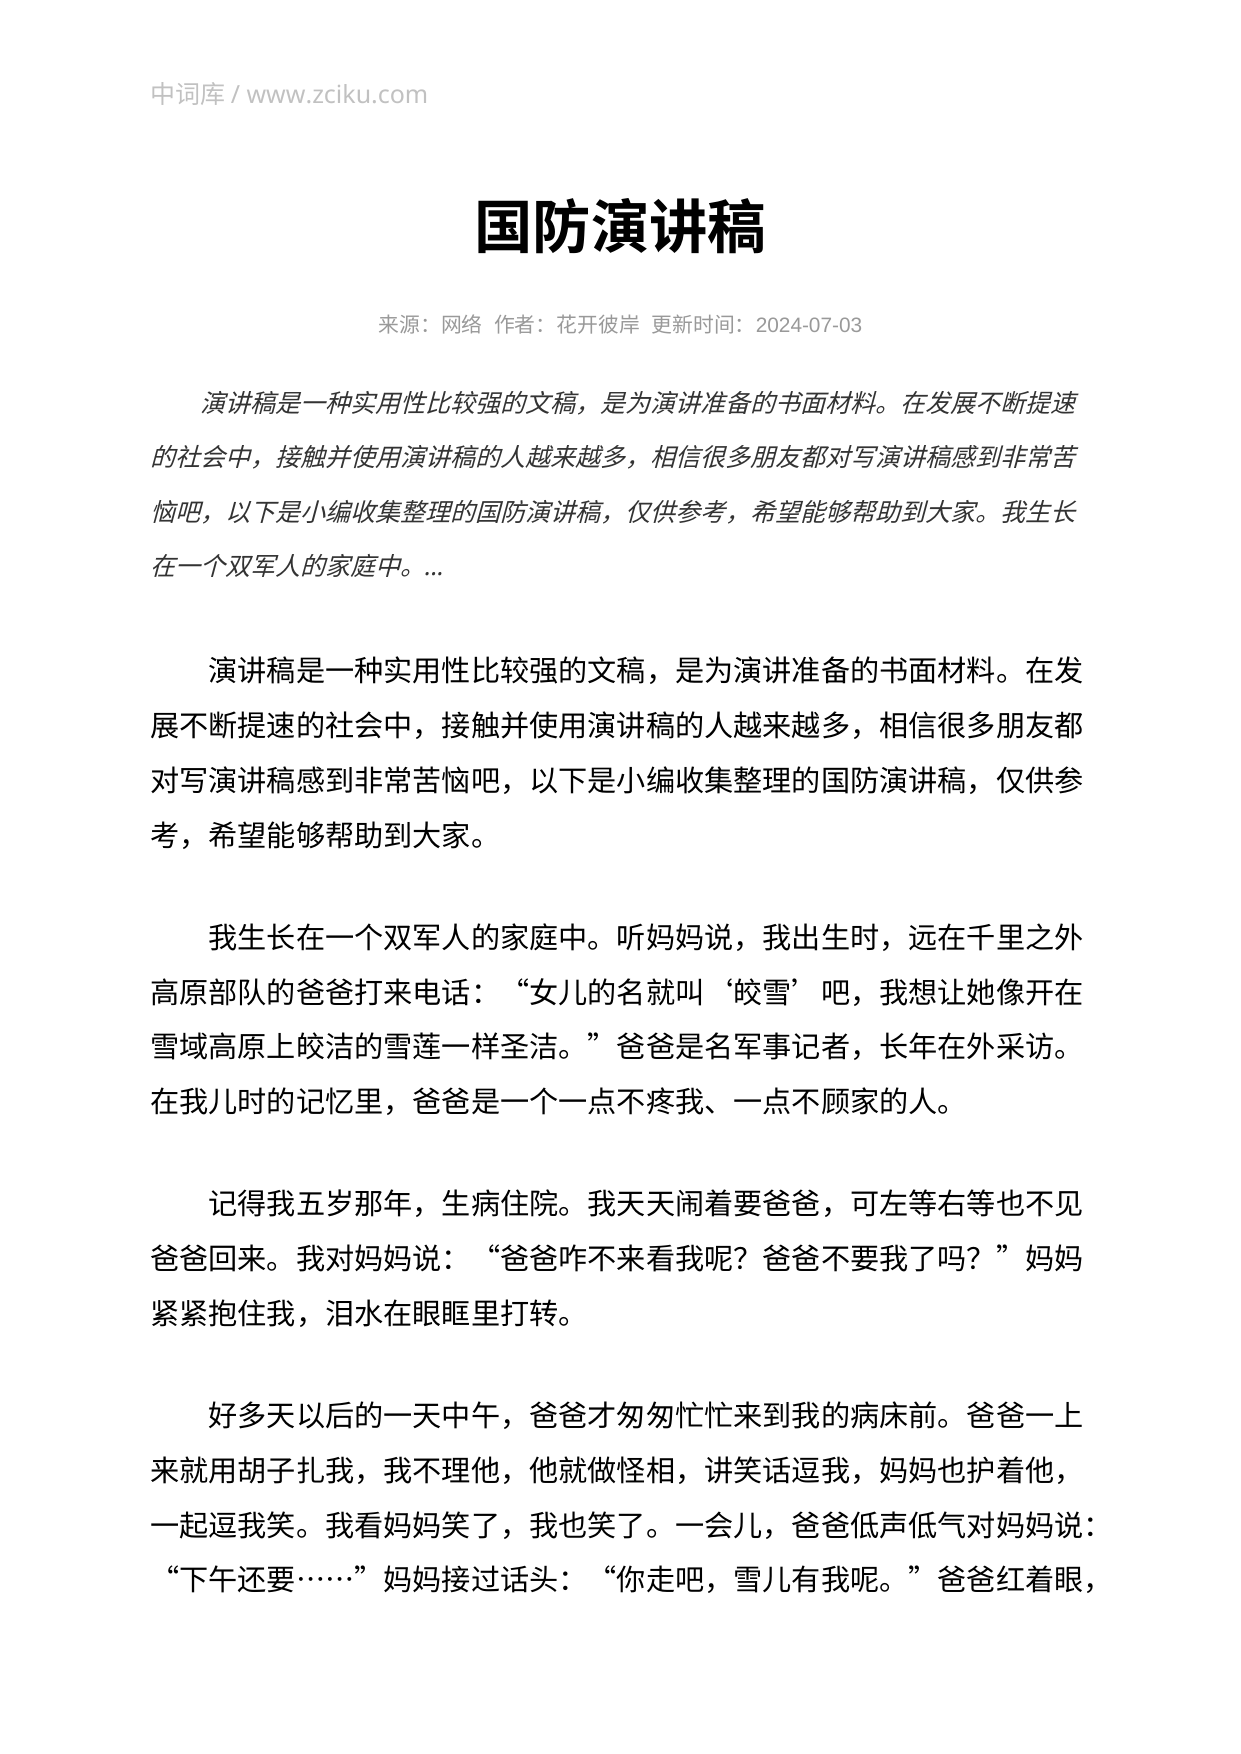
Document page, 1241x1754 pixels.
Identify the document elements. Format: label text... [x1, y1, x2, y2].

text 演讲稿是一种实用性比较强的文稿，是为演讲准备的书面材料。在发展不断提速的社会中，接触并使用演讲稿的人越来越多，相信很多朋友都对写演讲稿感到非常苦恼吧，以下是小编收集整理的国防演讲稿，仅供参考，希望能够帮助到大家。 [150, 648, 1090, 855]
text 演讲稿是一种实用性比较强的文稿，是为演讲准备的书面材料。在发展不断提速的社会中，接触并使用演讲稿的人越来越多，相信很多朋友都对写演讲稿感到非常苦恼吧，以下是小编收集整理的国防演讲稿，仅供参考，希望能够帮助到大家。我生长在一个双军人的家庭中。... [150, 383, 1090, 583]
text 来源：网络 作者：花开彼岸 更新时间：2024-07-03 [150, 313, 1090, 337]
text 我生长在一个双军人的家庭中。听妈妈说，我出生时，远在千里之外高原部队的爸爸打来电话：“女儿的名就叫‘皎雪’吧，我想让她像开在雪域高原上皎洁的雪莲一样圣洁。”爸爸是名军事记者，长年在外采访。在我儿时的记忆里，爸爸是一个一点不疼我、一点不顾家的人。 [150, 914, 1090, 1121]
text 记得我五岁那年，生病住院。我天天闹着要爸爸，可左等右等也不见爸爸回来。我对妈妈说：“爸爸咋不来看我呢？爸爸不要我了吗？”妈妈紧紧抱住我，泪水在眼眶里打转。 [150, 1181, 1090, 1333]
subtitle 国防演讲稿 [150, 181, 1090, 266]
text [150, 1392, 1090, 1599]
